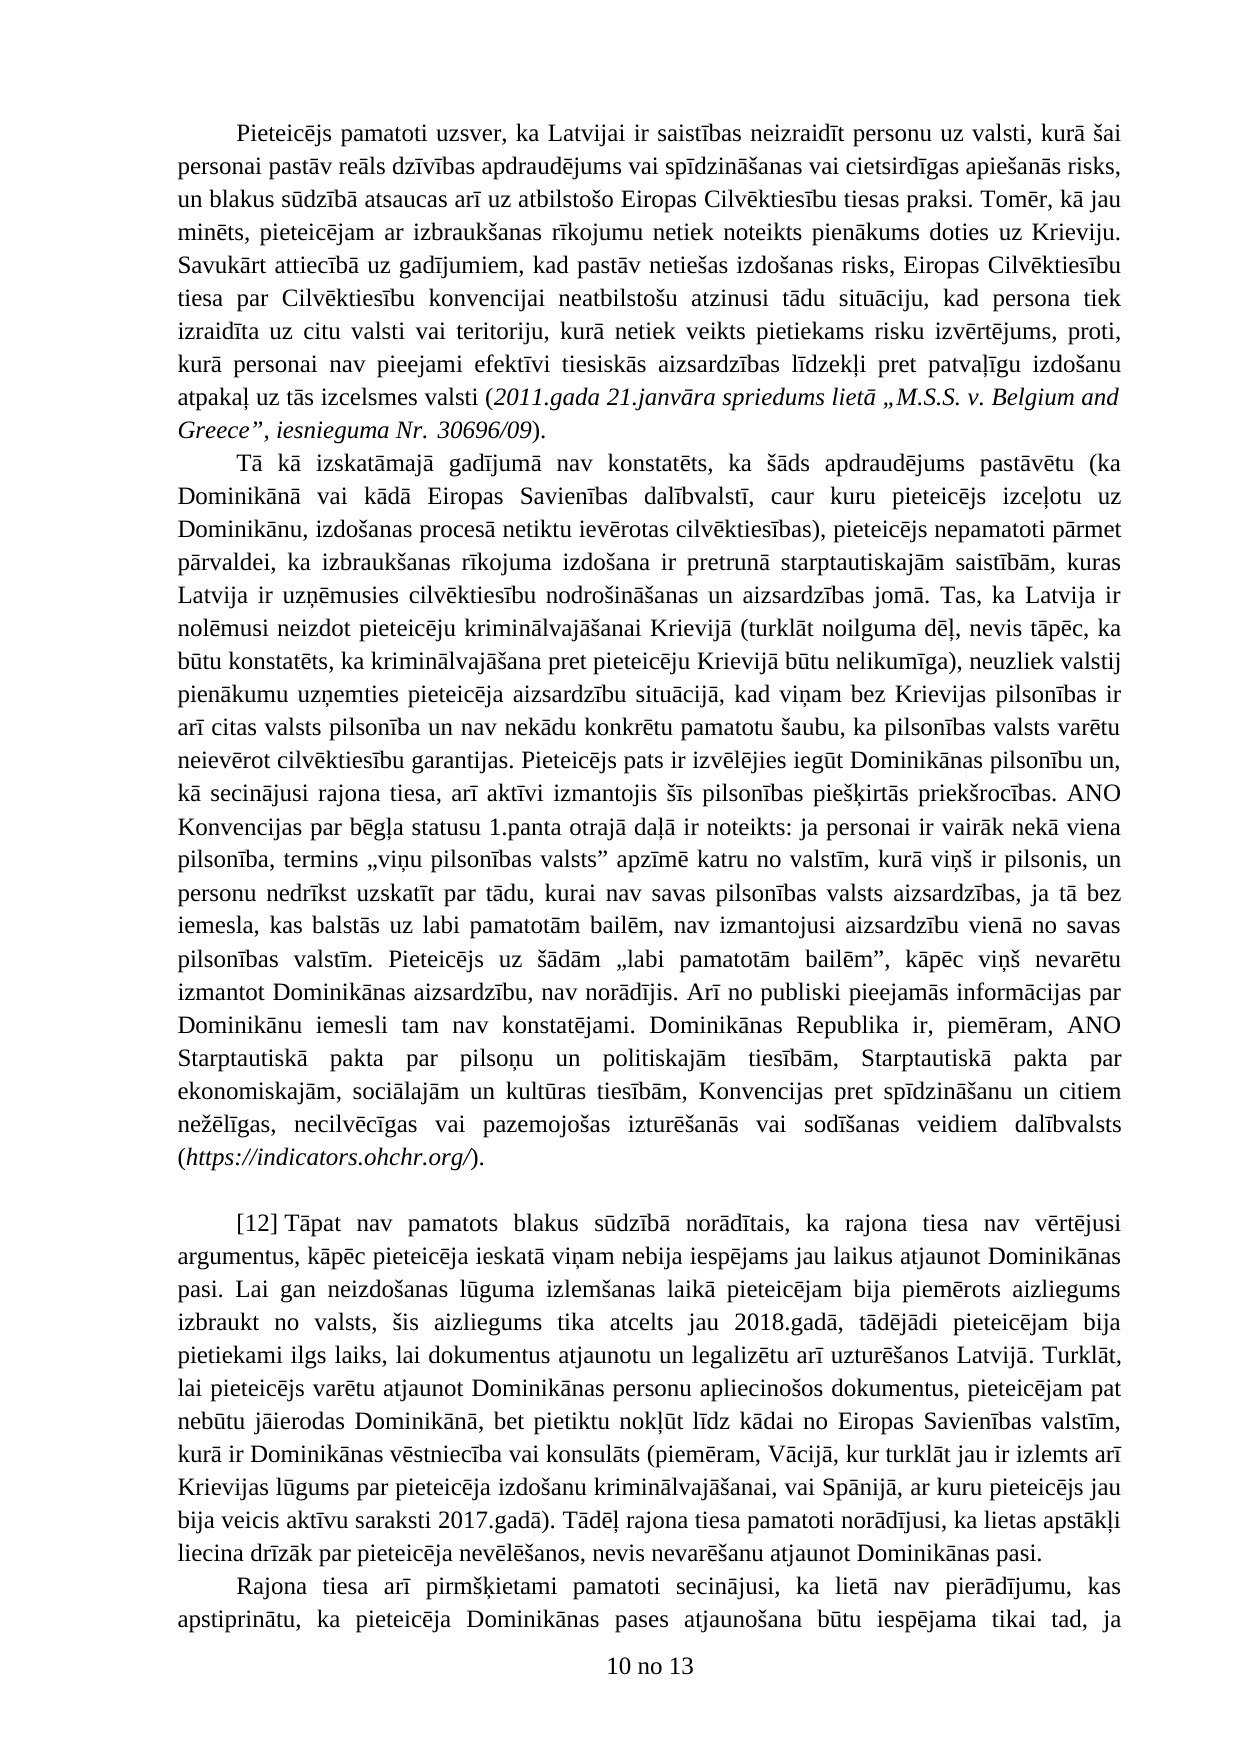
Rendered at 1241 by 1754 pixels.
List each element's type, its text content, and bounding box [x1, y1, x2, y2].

text Tā kā izskatāmajā gadījumā nav konstatēts, ka šāds apdraudējums pastāvētu (ka Dominikānā vai kādā Eiropas Savienības dalībvalstī, caur kuru pieteicējs izceļotu uz Dominikānu, izdošanas procesā netiktu ievērotas cilvēktiesības), pieteicējs nepamatoti pārmet pārvaldei, ka izbraukšanas rīkojuma izdošana ir pretrunā starptautiskajām saistībām, kuras Latvija ir uzņēmusies cilvēktiesību nodrošināšanas un aizsardzības jomā. Tas, ka Latvija ir nolēmusi neizdot pieteicēju kriminālvajāšanai Krievijā (turklāt noilguma dēļ, nevis tāpēc, ka būtu konstatēts, ka kriminālvajāšana pret pieteicēju Krievijā būtu nelikumīga), neuzliek valstij pienākumu uzņemties pieteicēja aizsardzību situācijā, kad viņam bez Krievijas pilsonības ir arī citas valsts pilsonība un nav nekādu konkrētu pamatotu šaubu, ka pilsonības valsts varētu neievērot cilvēktiesību garantijas. Pieteicējs pats ir izvēlējies iegūt Dominikānas pilsonību un, kā secinājusi rajona tiesa, arī aktīvi izmantojis šīs pilsonības piešķirtās priekšrocības. ANO Konvencijas par bēgļa statusu 1.panta otrajā daļā ir noteikts: ja personai ir vairāk nekā viena pilsonība, termins „viņu pilsonības valsts” apzīmē katru no valstīm, kurā viņš ir pilsonis, un personu nedrīkst uzskatīt par tādu, kurai nav savas pilsonības valsts aizsardzības, ja tā bez iemesla, kas balstās uz labi pamatotām bailēm, nav izmantojusi aizsardzību vienā no savas pilsonības valstīm. Pieteicējs uz šādām „labi pamatotām bailēm”, kāpēc viņš nevarētu izmantot Dominikānas aizsardzību, nav norādījis. Arī no publiski pieejamās informācijas par Dominikānu iemesli tam nav konstatējami. Dominikānas Republika ir, piemēram, ANO Starptautiskā pakta par pilsoņu un politiskajām tiesībām, Starptautiskā pakta par ekonomiskajām, sociālajām un kultūras tiesībām, Konvencijas pret spīdzināšanu un citiem nežēlīgas, necilvēcīgas vai pazemojošas izturēšanās vai sodīšanas veidiem dalībvalsts (https://indicators.ohchr.org/). [177, 448, 1122, 1171]
text [12] Tāpat nav pamatots blakus sūdzībā norādītais, ka rajona tiesa nav vērtējusi argumentus, kāpēc pieteicēja ieskatā viņam nebija iespējams jau laikus atjaunot Dominikānas pasi. Lai gan neizdošanas lūguma izlemšanas laikā pieteicējam bija piemērots aizliegums izbraukt no valsts, šis aizliegums tika atcelts jau 2018.gadā, tādējādi pieteicējam bija pietiekami ilgs laiks, lai dokumentus atjaunotu un legalizētu arī uzturēšanos Latvijā. Turklāt, lai pieteicējs varētu atjaunot Dominikānas personu apliecinošos dokumentus, pieteicējam pat nebūtu jāierodas Dominikānā, bet pietiktu nokļūt līdz kādai no Eiropas Savienības valstīm, kurā ir Dominikānas vēstniecība vai konsulāts (piemēram, Vācijā, kur turklāt jau ir izlemts arī Krievijas lūgums par pieteicēja izdošanu kriminālvajāšanai, vai Spānijā, ar kuru pieteicējs jau bija veicis aktīvu saraksti 2017.gadā). Tādēļ rajona tiesa pamatoti norādījusi, ka lietas apstākļi liecina drīzāk par pieteicēja nevēlēšanos, nevis nevarēšanu atjaunot Dominikānas pasi. [177, 1208, 1122, 1567]
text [177, 1571, 1122, 1633]
text Pieteicējs pamatoti uzsver, ka Latvijai ir saistības neizraidīt personu uz valsti, kurā šai personai pastāv reāls dzīvības apdraudējums vai spīdzināšanas vai cietsirdīgas apiešanās risks, un blakus sūdzībā atsaucas arī uz atbilstošo Eiropas Cilvēktiesību tiesas praksi. Tomēr, kā jau minēts, pieteicējam ar izbraukšanas rīkojumu netiek noteikts pienākums doties uz Krieviju. Savukārt attiecībā uz gadījumiem, kad pastāv netiešas izdošanas risks, Eiropas Cilvēktiesību tiesa par Cilvēktiesību konvencijai neatbilstošu atzinusi tādu situāciju, kad persona tiek izraidīta uz citu valsti vai teritoriju, kurā netiek veikts pietiekams risku izvērtējums, proti, kurā personai nav pieejami efektīvi tiesiskās aizsardzības līdzekļi pret patvaļīgu izdošanu atpakaļ uz tās izcelsmes valsti (2011.gada 21.janvāra spriedums lietā „M.S.S. v. Belgium and Greece”, iesnieguma Nr. 30696/09). [177, 118, 1122, 444]
